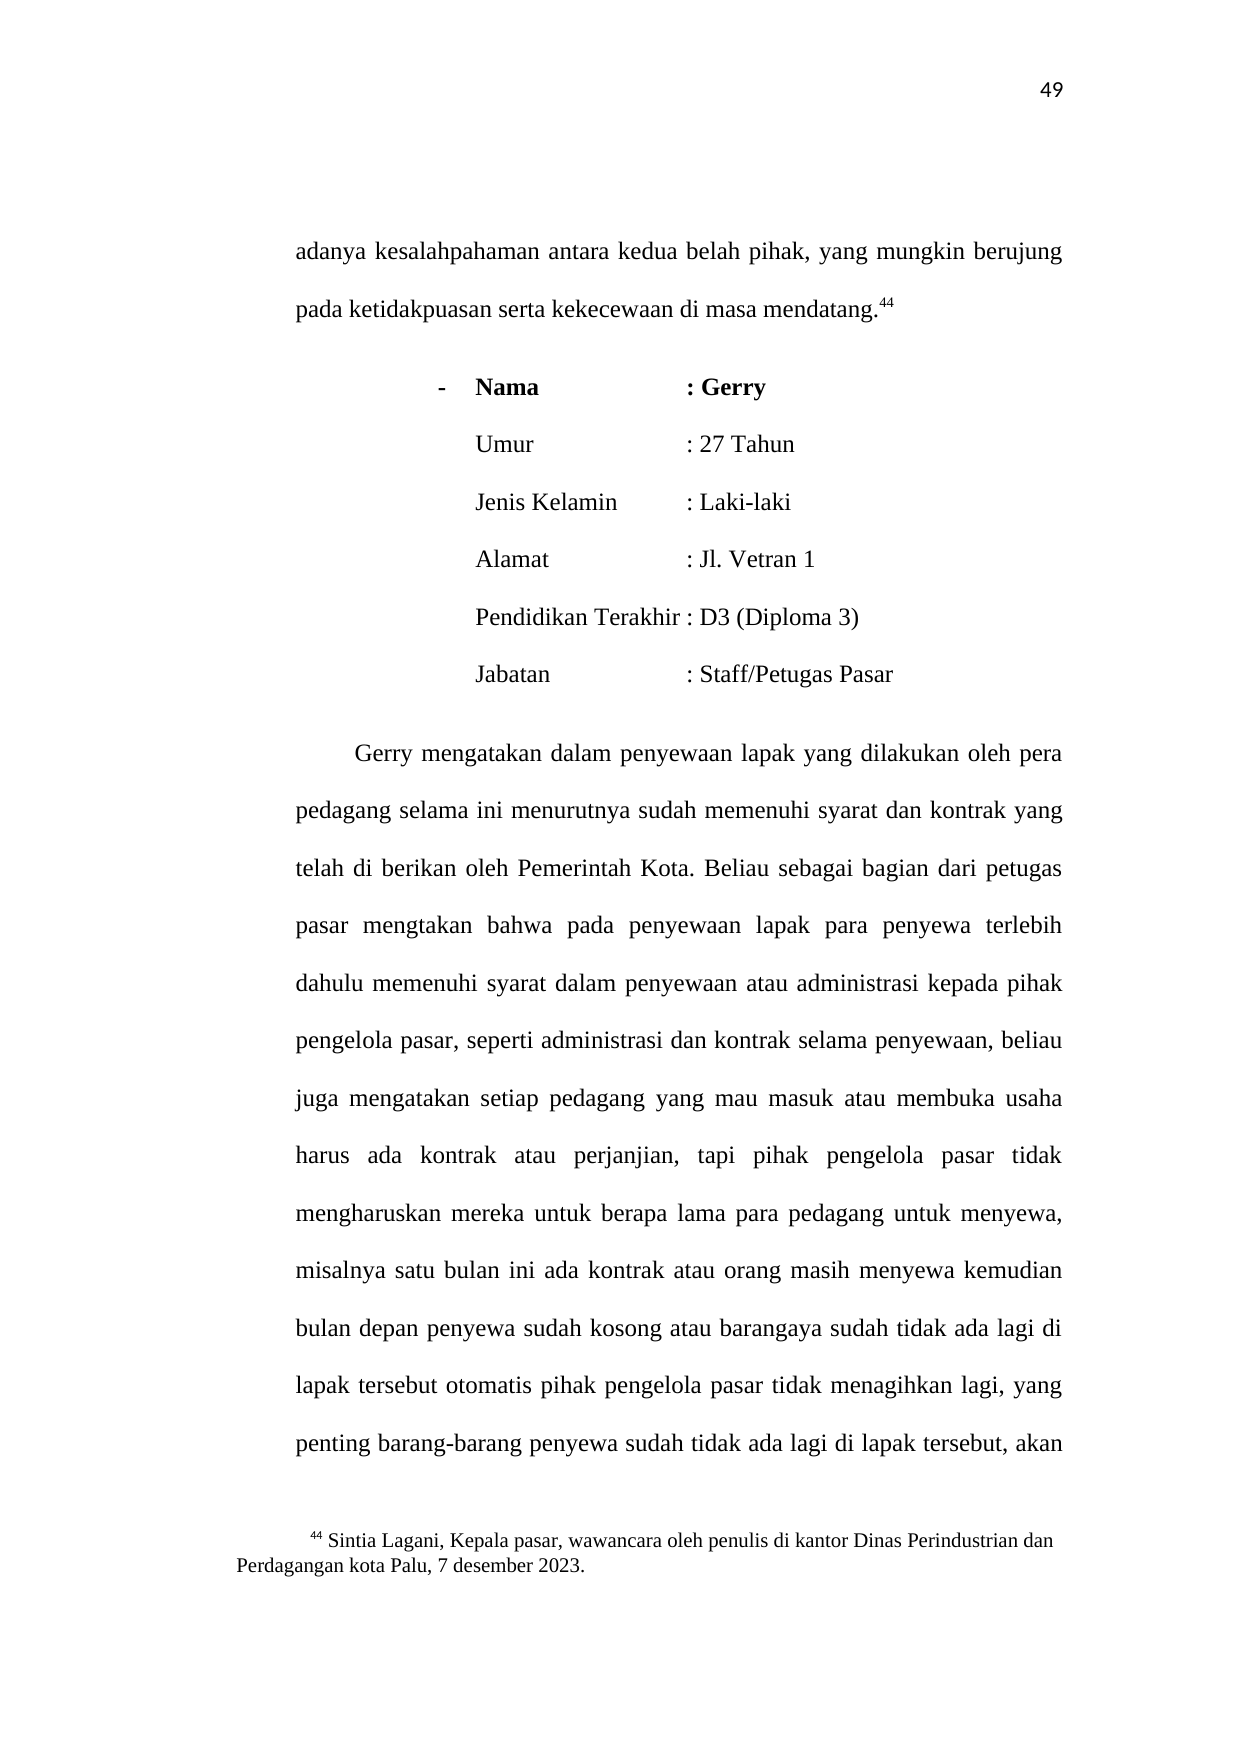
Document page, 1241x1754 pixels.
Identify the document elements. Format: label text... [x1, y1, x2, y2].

list Umur : 27 Tahun [475, 429, 1063, 458]
list Alamat : Jl. Vetran 1 [475, 544, 1063, 573]
list Jabatan : Staff/Petugas Pasar [475, 659, 1063, 688]
list Jenis Kelamin : Laki-laki [475, 487, 1063, 516]
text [295, 236, 1063, 322]
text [295, 738, 1063, 1457]
list Pendidikan Terakhir : D3 (Diploma 3) [475, 602, 1063, 631]
list Nama : Gerry [438, 372, 1063, 401]
